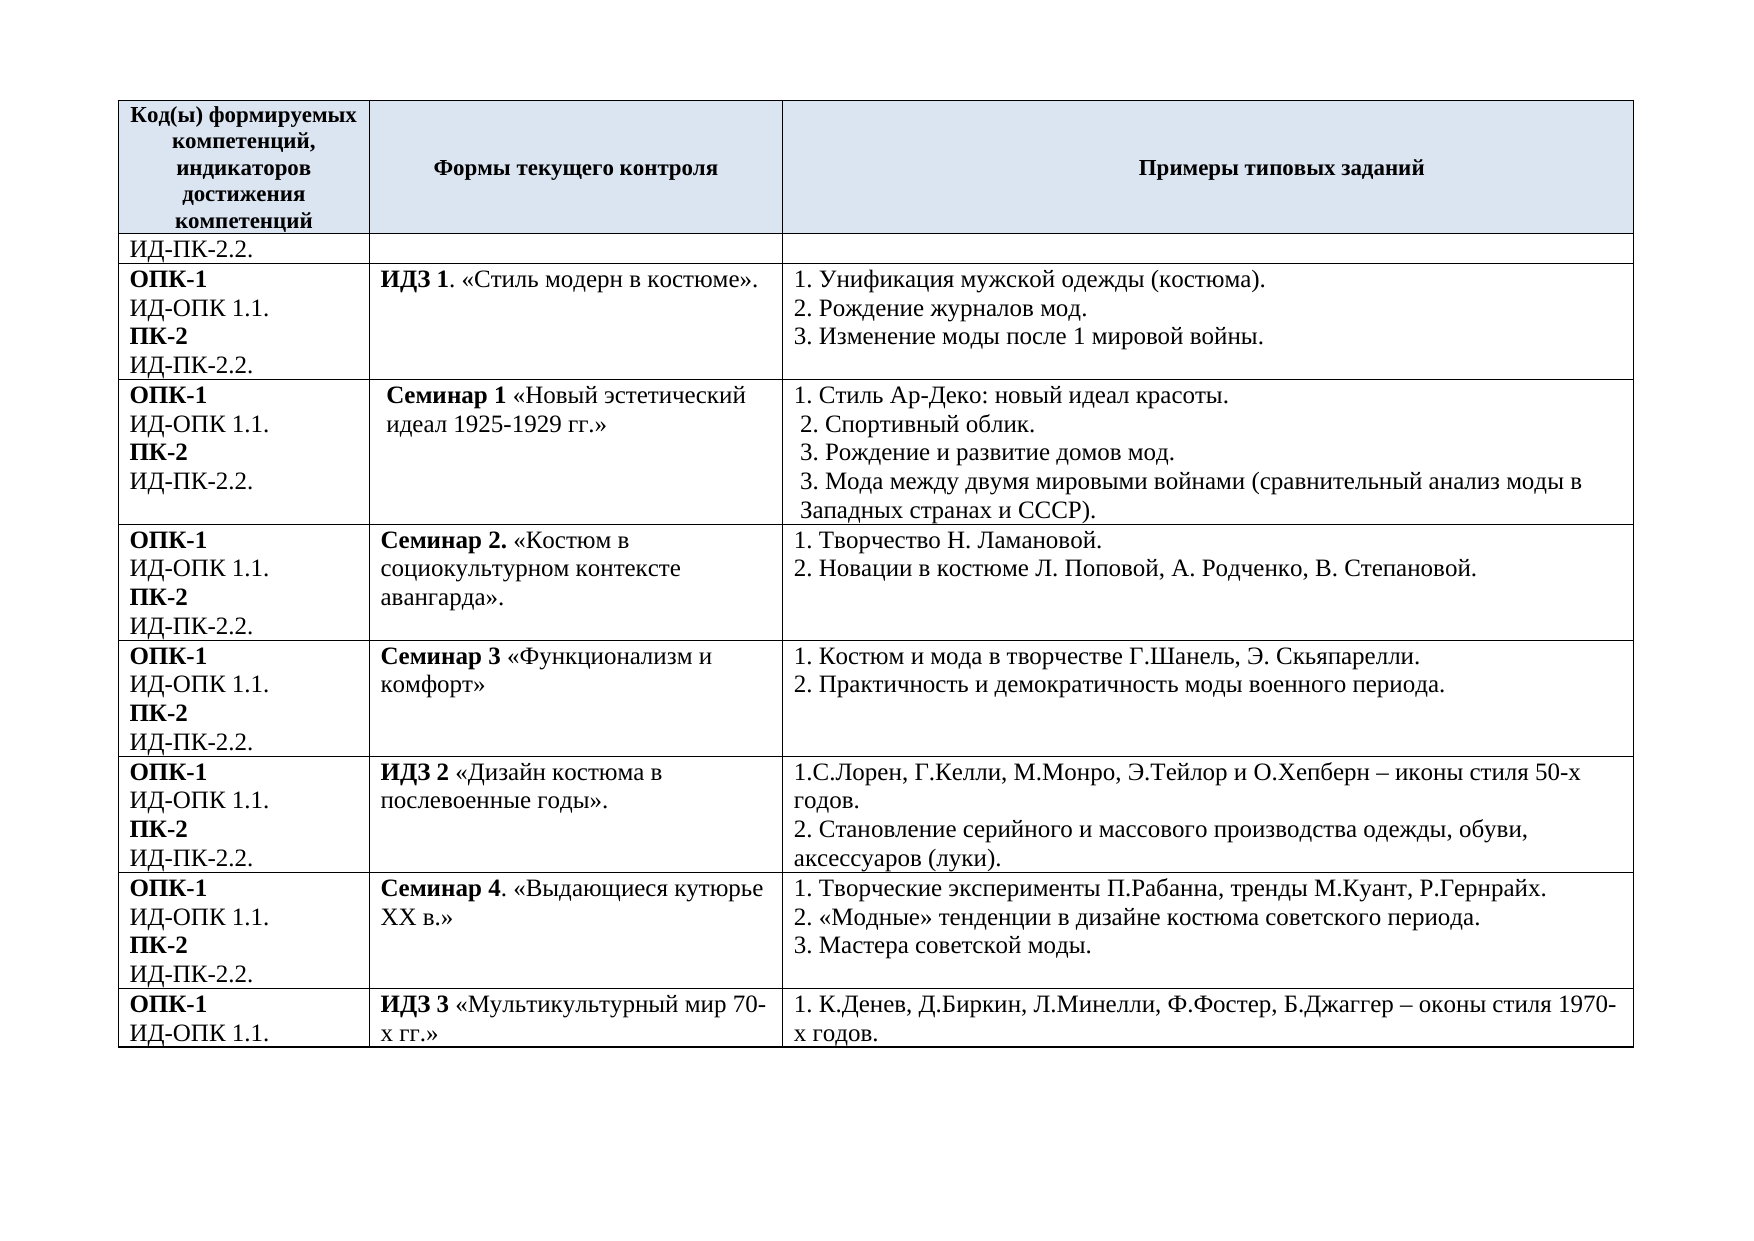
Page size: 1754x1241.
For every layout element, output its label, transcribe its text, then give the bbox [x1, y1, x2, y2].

table_cell ОПК-1 ИД-ОПК 1.1. ПК-2 ИД-ПК-2.2. [119, 234, 369, 263]
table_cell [370, 234, 782, 263]
table_cell ОПК-1 ИД-ОПК 1.1. ПК-2 ИД-ПК-2.2. [119, 264, 369, 379]
table_header Примеры типовых заданий [783, 101, 1633, 233]
table_cell 1. Творческие эксперименты П.Рабанна, тренды М.Куант, Р.Гернрайх. 2. «Модные» тенденции в дизайне костюма советского периода. 3. Мастера советской моды. [783, 873, 1633, 988]
table_cell ОПК-1 ИД-ОПК 1.1. ПК-2 ИД-ПК-2.2. [119, 989, 369, 1046]
table_header Код(ы) формируемых компетенций, индикаторов достижения компетенций [119, 101, 369, 233]
table_cell 1. Творчество Н. Ламановой. 2. Новации в костюме Л. Поповой, А. Родченко, В. Степановой. [783, 525, 1633, 640]
table_cell ИДЗ 1. «Стиль модерн в костюме». [370, 264, 782, 379]
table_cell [783, 989, 1633, 1046]
table_cell 1. Костюм и мода в творчестве Г.Шанель, Э. Скьяпарелли. 2. Практичность и демократичность моды военного периода. [783, 641, 1633, 756]
table_cell ОПК-1 ИД-ОПК 1.1. ПК-2 ИД-ПК-2.2. [119, 757, 369, 872]
table_cell Семинар 3 «Функционализм и комфорт» [370, 641, 782, 756]
table_cell 1.С.Лорен, Г.Келли, М.Монро, Э.Тейлор и О.Хепберн – иконы стиля 50-х годов. 2. Становление серийного и массового производства одежды, обуви, аксессуаров (луки). [783, 757, 1633, 872]
table_cell ОПК-1 ИД-ОПК 1.1. ПК-2 ИД-ПК-2.2. [119, 525, 369, 640]
table_cell 1. Стиль Ар-Деко: новый идеал красоты. 2. Спортивный облик. 3. Рождение и развитие домов мод. 3. Мода между двумя мировыми войнами (сравнительный анализ моды в Западных странах и СССР). [783, 380, 1633, 524]
table_cell Семинар 2. «Костюм в социокультурном контексте авангарда». [370, 525, 782, 640]
table_cell Семинар 1 «Новый эстетический идеал 1925-1929 гг.» [370, 380, 782, 524]
table_header Формы текущего контроля [370, 101, 782, 233]
table_cell ОПК-1 ИД-ОПК 1.1. ПК-2 ИД-ПК-2.2. [119, 873, 369, 988]
table_cell ИДЗ 3 «Мультикультурный мир 70-х гг.» [370, 989, 782, 1046]
table_cell ИДЗ 2 «Дизайн костюма в послевоенные годы». [370, 757, 782, 872]
table_cell 1. Унификация мужской одежды (костюма). 2. Рождение журналов мод. 3. Изменение моды после 1 мировой войны. [783, 264, 1633, 379]
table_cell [783, 234, 1633, 263]
table_cell Семинар 4. «Выдающиеся кутюрье XX в.» [370, 873, 782, 988]
table_cell ОПК-1 ИД-ОПК 1.1. ПК-2 ИД-ПК-2.2. [119, 380, 369, 524]
table_cell ОПК-1 ИД-ОПК 1.1. ПК-2 ИД-ПК-2.2. [119, 641, 369, 756]
